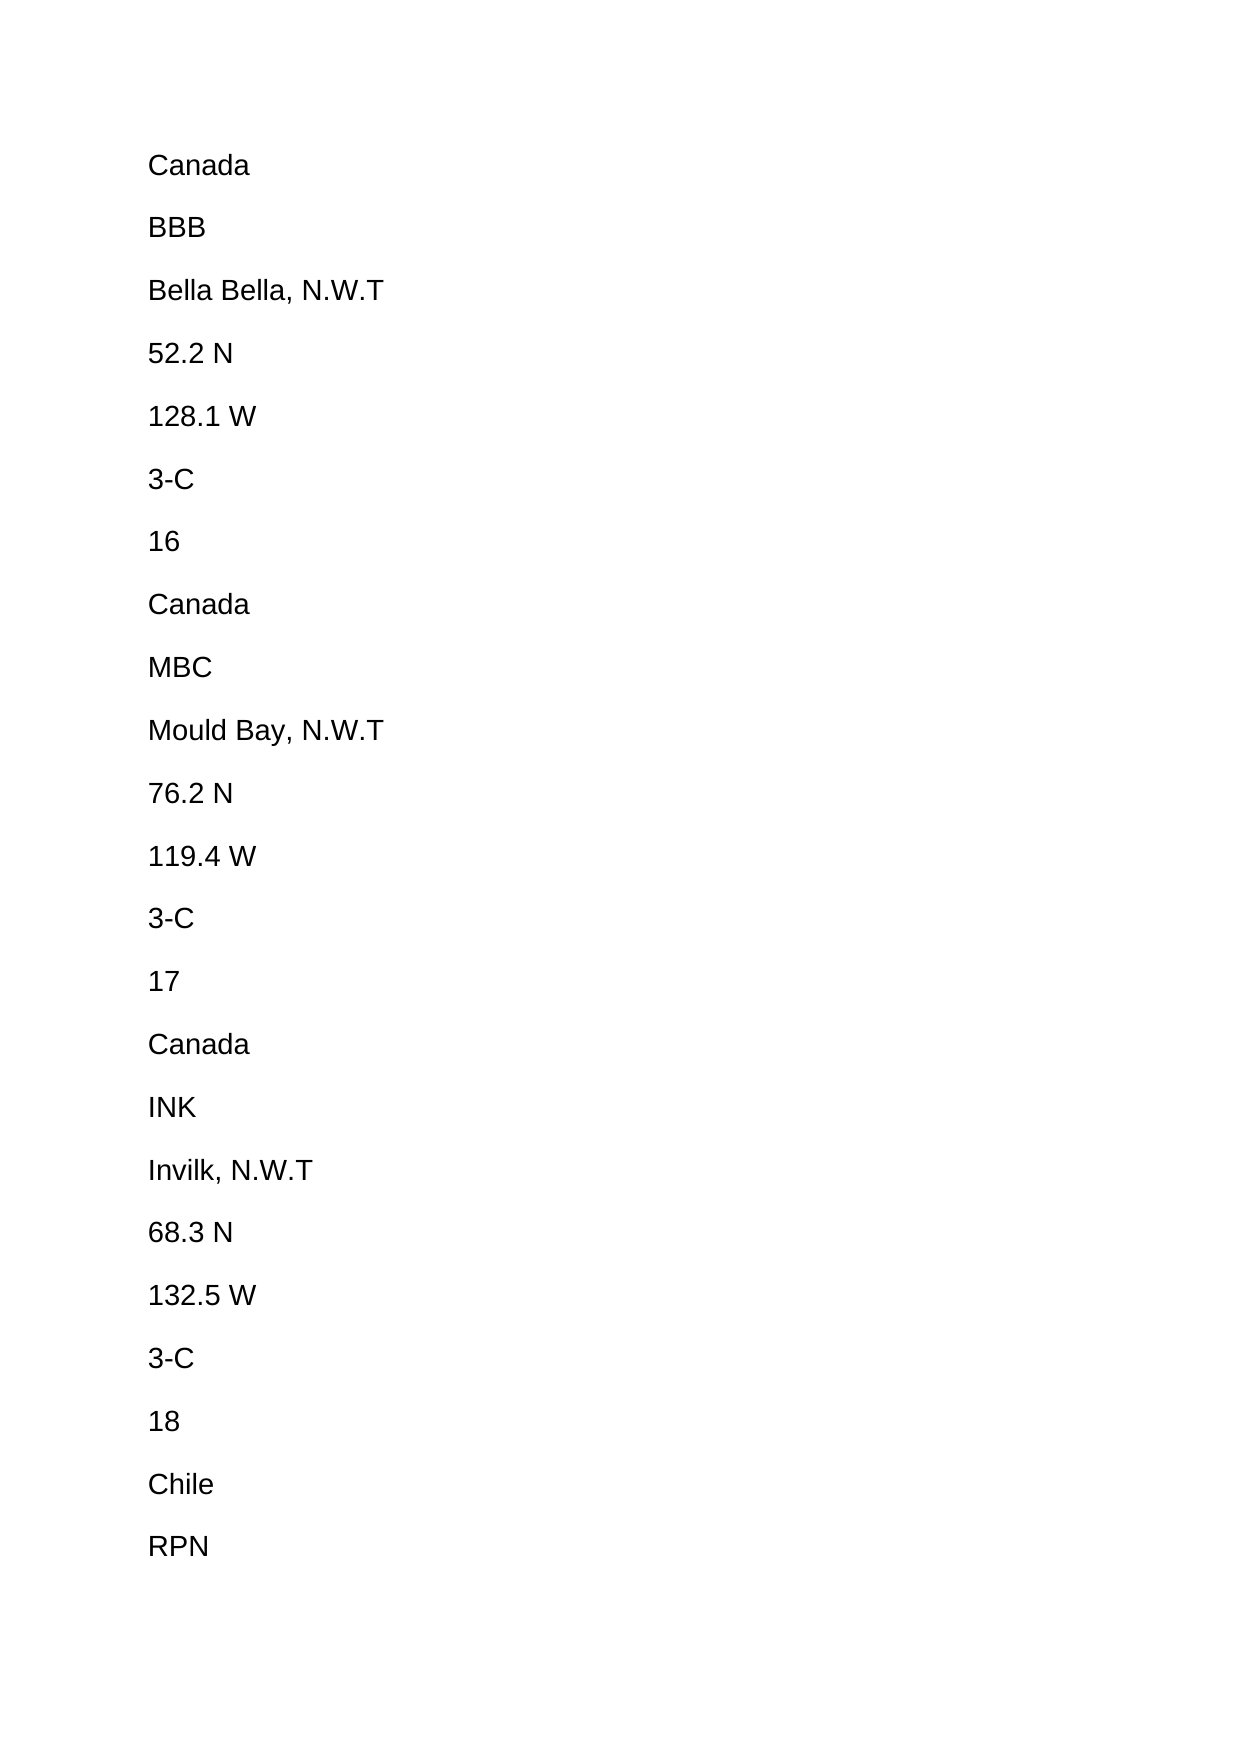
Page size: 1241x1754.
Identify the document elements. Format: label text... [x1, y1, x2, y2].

text 132.5 W [148, 1278, 1093, 1312]
text 3-C [148, 1341, 1093, 1374]
text Bella Bella, N.W.T [148, 273, 1093, 307]
text 18 [148, 1404, 1093, 1437]
text 76.2 N [148, 776, 1093, 809]
text 128.1 W [148, 399, 1093, 432]
text RPN [148, 1529, 1093, 1563]
text MBC [148, 650, 1093, 684]
text Invilk, N.W.T [148, 1153, 1093, 1186]
text 17 [148, 964, 1093, 998]
text Canada [148, 587, 1093, 621]
text 68.3 N [148, 1215, 1093, 1249]
text 16 [148, 524, 1093, 558]
text 3-C [148, 462, 1093, 495]
text BBB [148, 210, 1093, 244]
text 3-C [148, 901, 1093, 935]
text Chile [148, 1467, 1093, 1500]
text 119.4 W [148, 838, 1093, 872]
text Canada [148, 1027, 1093, 1061]
text Mould Bay, N.W.T [148, 713, 1093, 746]
text Canada [148, 148, 1093, 181]
text INK [148, 1090, 1093, 1123]
text 52.2 N [148, 336, 1093, 369]
